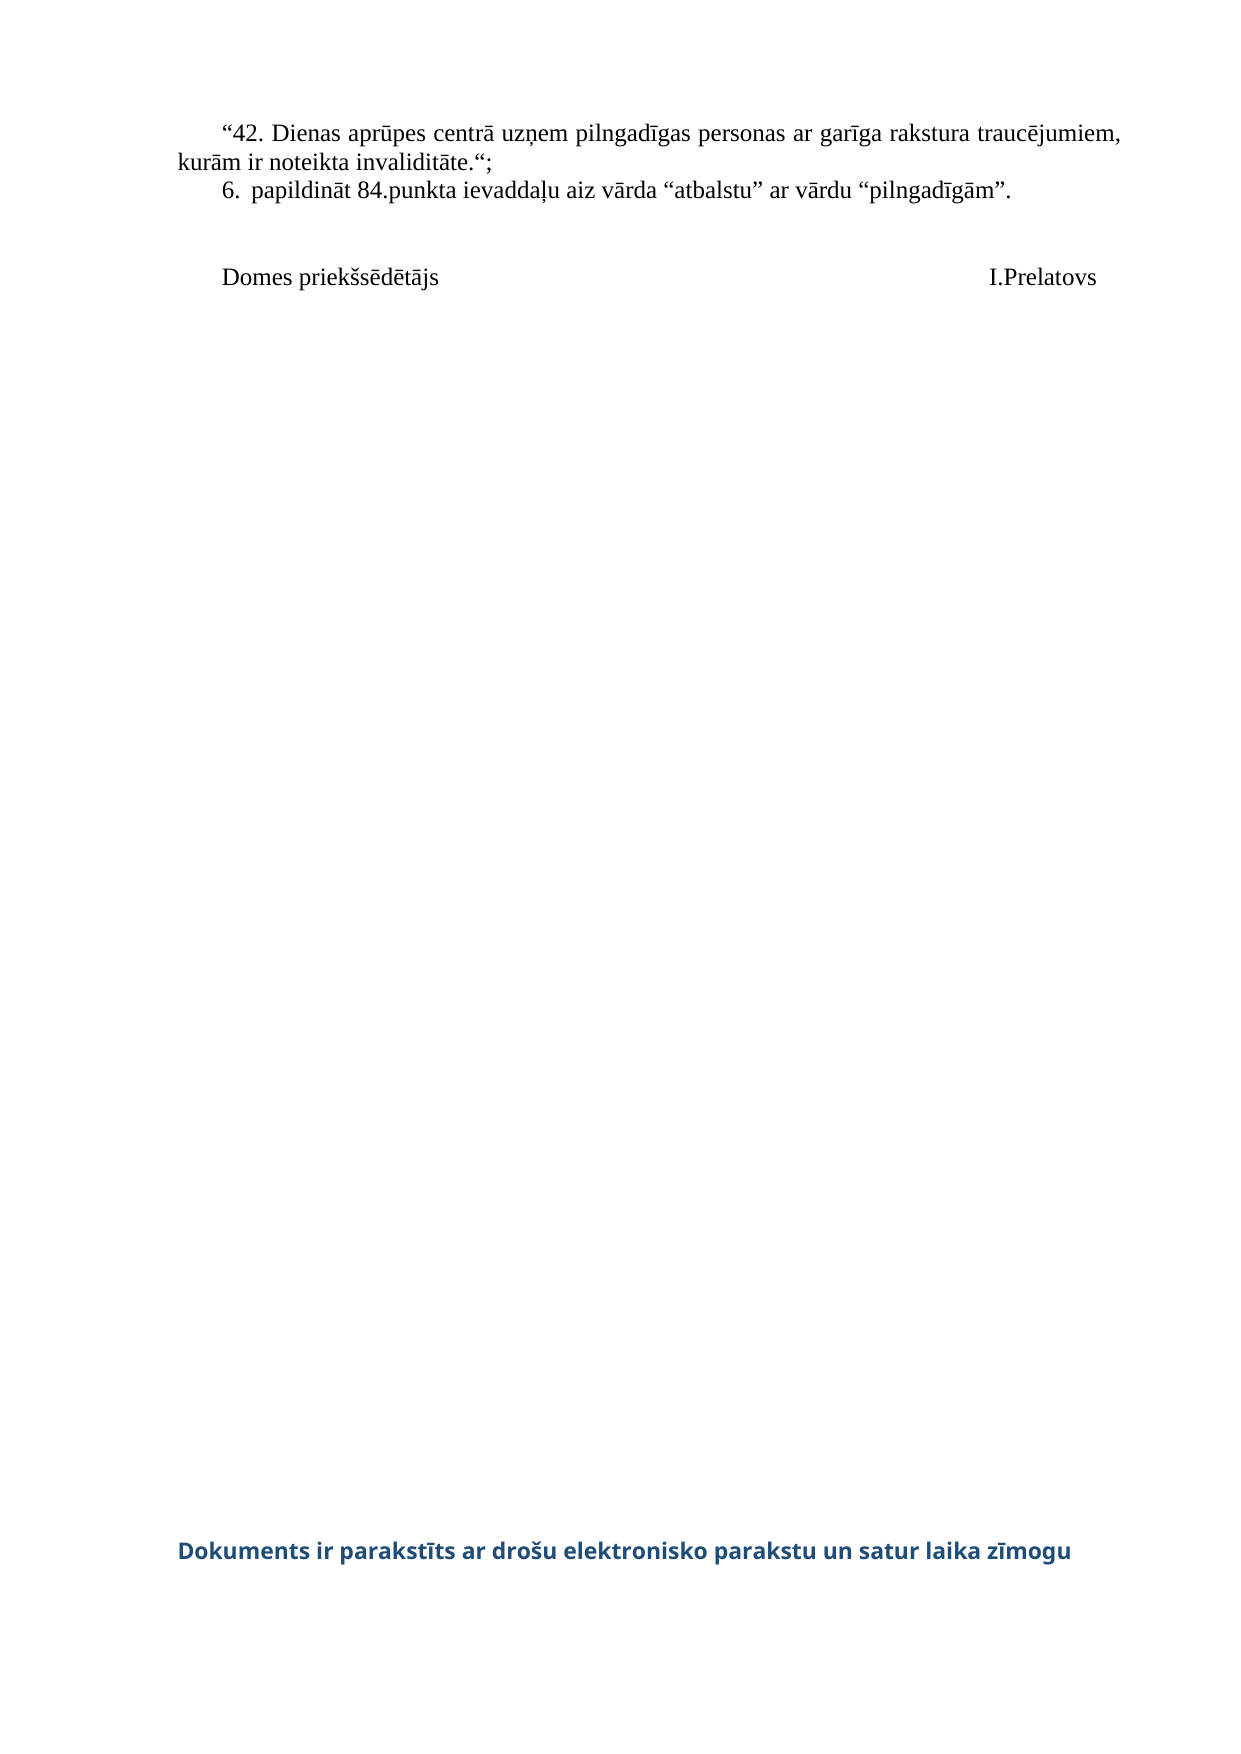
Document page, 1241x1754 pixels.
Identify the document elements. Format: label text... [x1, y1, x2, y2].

text Domes priekšsēdētājs I.Prelatovs [177, 262, 1122, 291]
list “42. Dienas aprūpes centrā uzņem pilngadīgas personas ar garīga rakstura traucējumiem, kurām ir noteikta invaliditāte.“; [177, 118, 1122, 176]
subtitle Dokuments ir parakstīts ar drošu elektronisko parakstu un satur laika zīmogu [177, 1535, 1122, 1566]
list papildināt 84.punkta ievaddaļu aiz vārda “atbalstu” ar vārdu “pilngadīgām”. [222, 176, 1122, 204]
